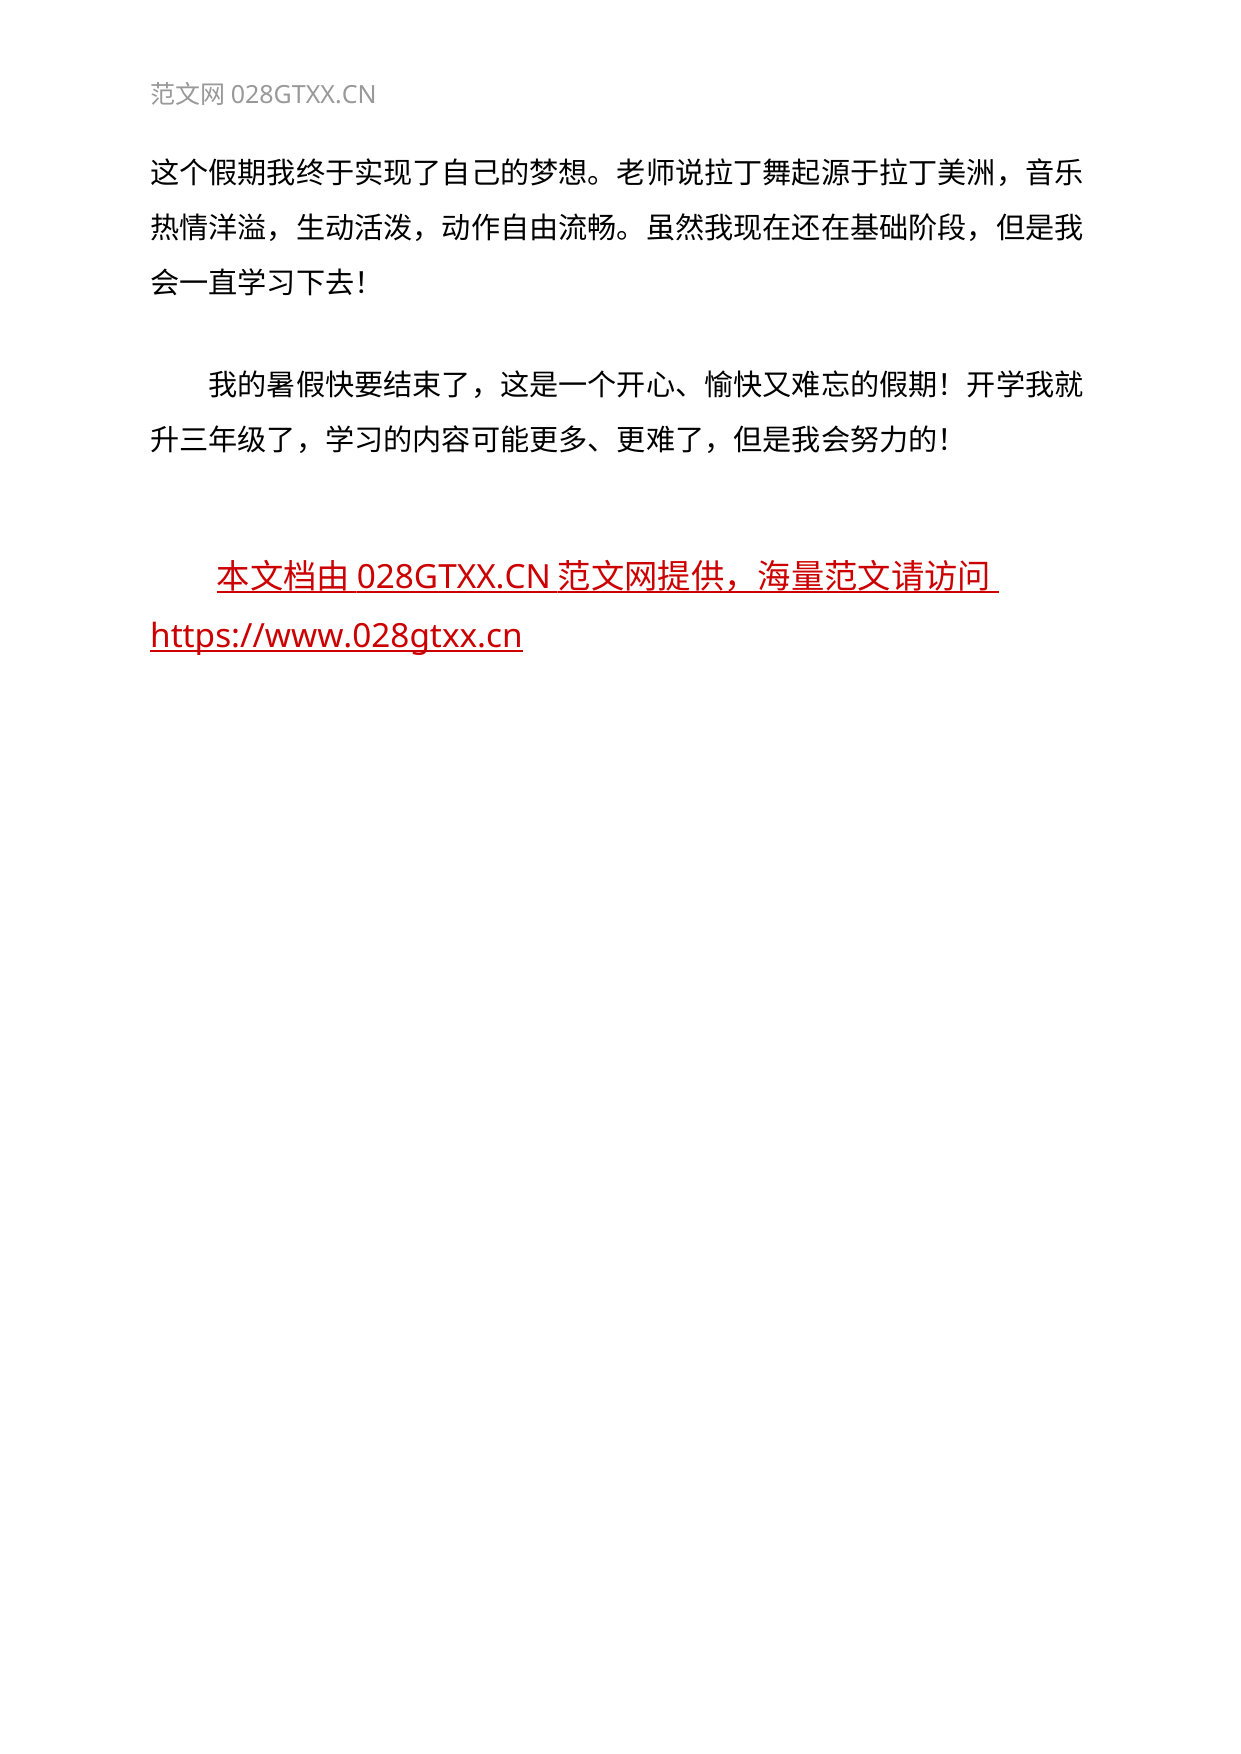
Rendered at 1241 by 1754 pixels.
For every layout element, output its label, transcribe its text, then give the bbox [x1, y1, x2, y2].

text 本文档由028GTXX.CN范文网提供，海量范文请访问 https://www.028gtxx.cn [150, 549, 1090, 657]
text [150, 150, 1090, 302]
text 我的暑假快要结束了，这是一个开心、愉快又难忘的假期！开学我就升三年级了，学习的内容可能更多、更难了，但是我会努力的！ [150, 362, 1090, 459]
